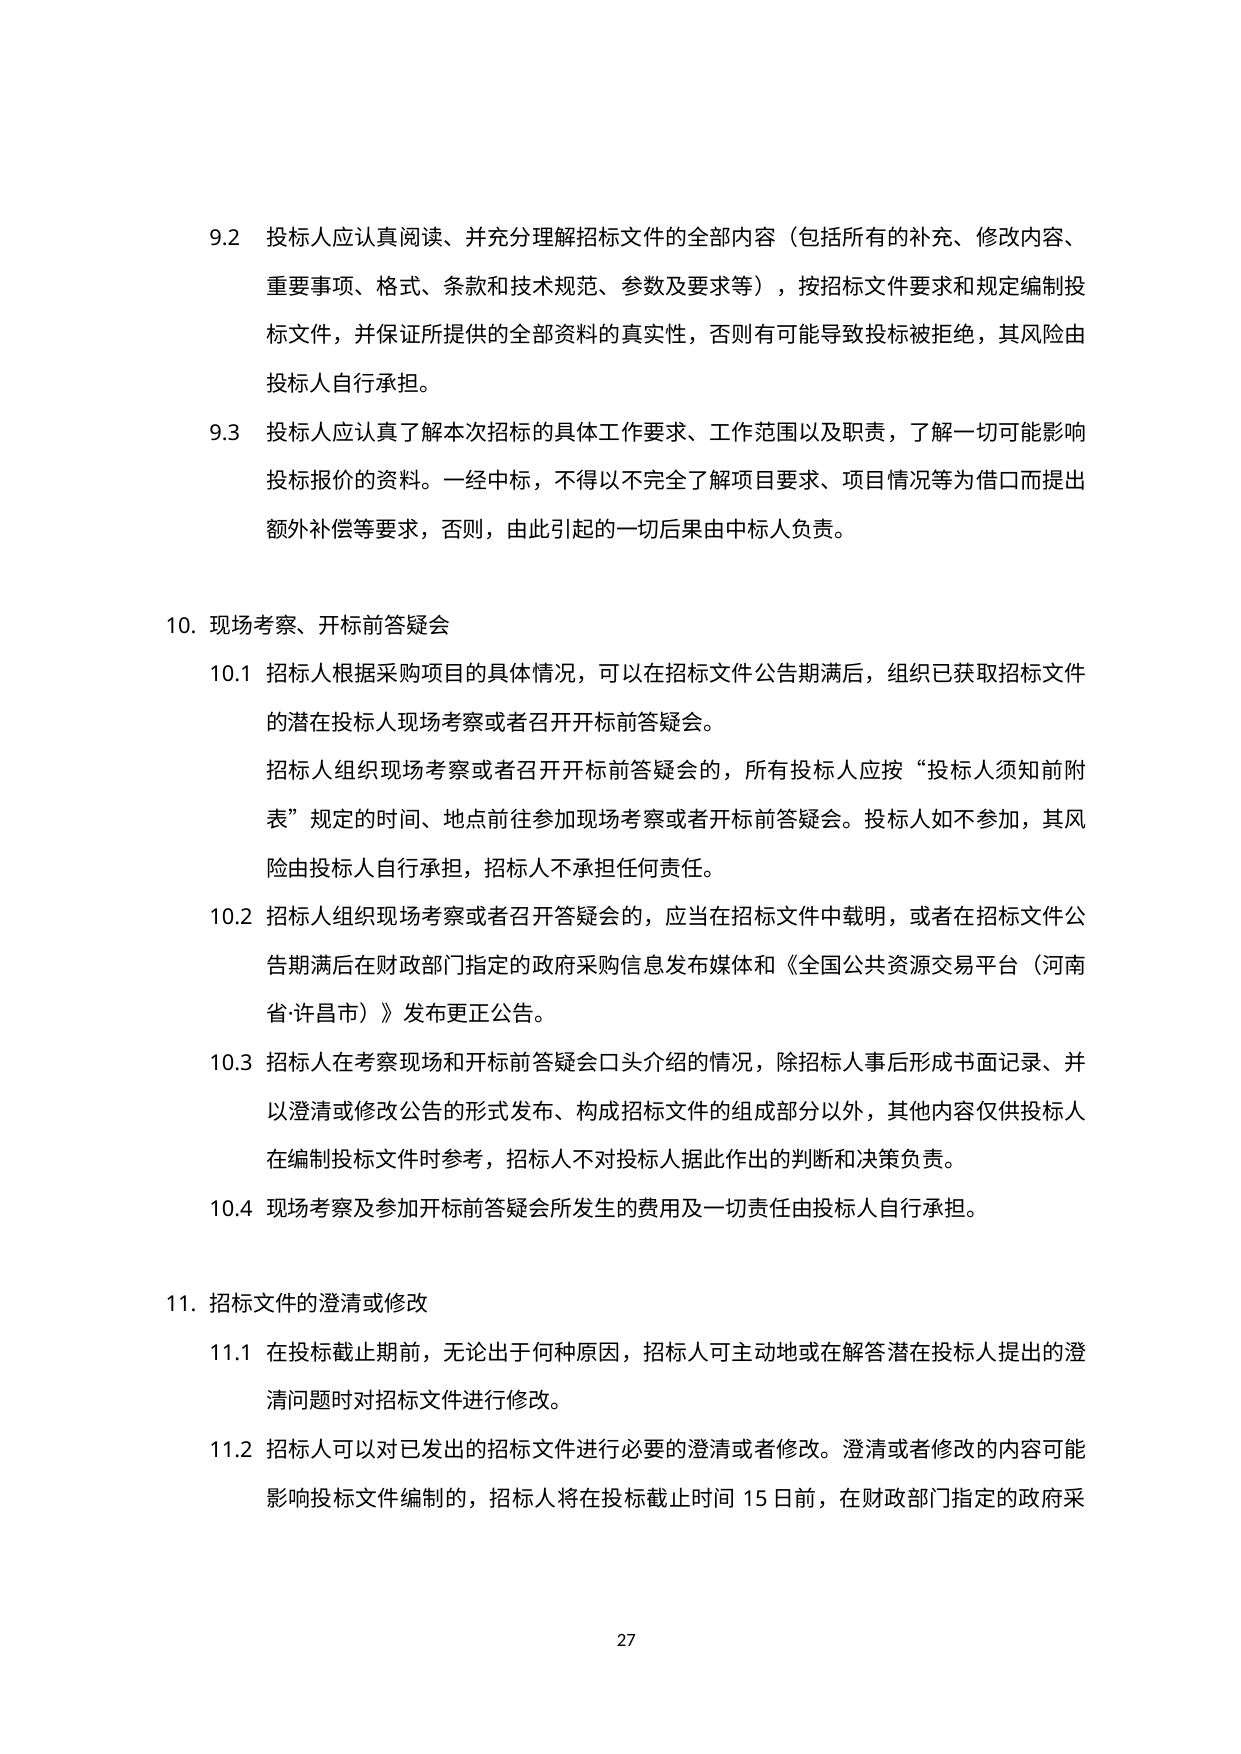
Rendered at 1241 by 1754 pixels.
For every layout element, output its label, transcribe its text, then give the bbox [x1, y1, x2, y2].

list 现场考察、开标前答疑会 [165, 607, 1087, 640]
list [209, 1431, 1087, 1513]
list 在投标截止期前，无论出于何种原因，招标人可主动地或在解答潜在投标人提出的澄清问题时对招标文件进行修改。 [209, 1334, 1087, 1416]
list 招标人在考察现场和开标前答疑会口头介绍的情况，除招标人事后形成书面记录、并以澄清或修改公告的形式发布、构成招标文件的组成部分以外，其他内容仅供投标人在编制投标文件时参考，招标人不对投标人据此作出的判断和决策负责。 [209, 1044, 1087, 1174]
text 招标人组织现场考察或者召开开标前答疑会的，所有投标人应按“投标人须知前附表”规定的时间、地点前往参加现场考察或者开标前答疑会。投标人如不参加，其风险由投标人自行承担，招标人不承担任何责任。 [266, 753, 1087, 883]
list 投标人应认真阅读、并充分理解招标文件的全部内容（包括所有的补充、修改内容、重要事项、格式、条款和技术规范、参数及要求等），按招标文件要求和规定编制投标文件，并保证所提供的全部资料的真实性，否则有可能导致投标被拒绝，其风险由投标人自行承担。 [209, 219, 1087, 398]
list 投标人应认真了解本次招标的具体工作要求、工作范围以及职责，了解一切可能影响投标报价的资料。一经中标，不得以不完全了解项目要求、项目情况等为借口而提出额外补偿等要求，否则，由此引起的一切后果由中标人负责。 [209, 414, 1087, 544]
list 招标人组织现场考察或者召开答疑会的，应当在招标文件中载明，或者在招标文件公告期满后在财政部门指定的政府采购信息发布媒体和《全国公共资源交易平台（河南省·许昌市）》发布更正公告。 [209, 899, 1087, 1029]
list 招标人根据采购项目的具体情况，可以在招标文件公告期满后，组织已获取招标文件的潜在投标人现场考察或者召开开标前答疑会。 [209, 656, 1087, 737]
list 招标文件的澄清或修改 [165, 1286, 1087, 1318]
list 现场考察及参加开标前答疑会所发生的费用及一切责任由投标人自行承担。 [209, 1190, 1087, 1223]
